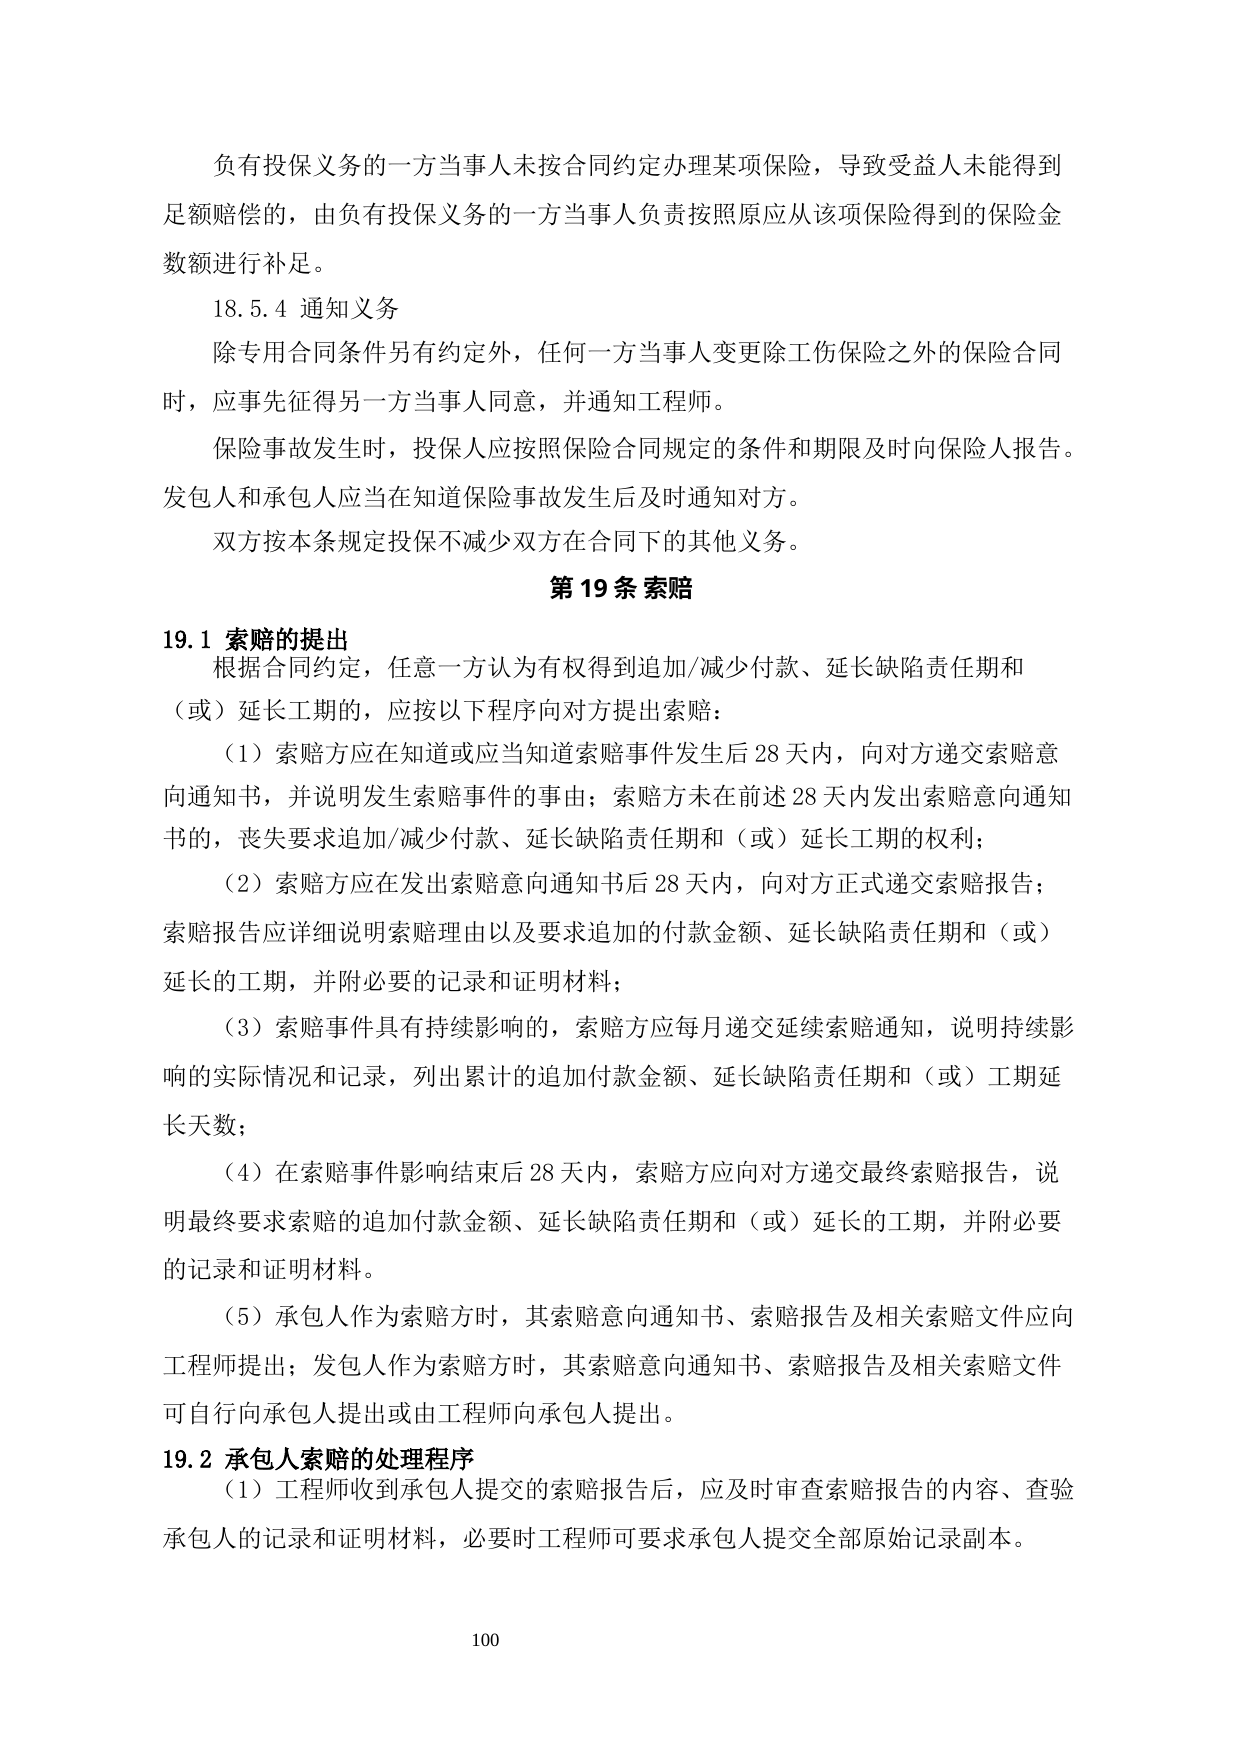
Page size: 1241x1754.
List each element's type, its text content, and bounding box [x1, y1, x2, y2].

text 双方按本条规定投保不减少双方在合同下的其他义务。 [162, 526, 1081, 554]
text 保险事故发生时，投保人应按照保险合同规定的条件和期限及时向保险人报告。发包人和承包人应当在知道保险事故发生后及时通知对方。 [162, 430, 1081, 512]
text （2）索赔方应在发出索赔意向通知书后28天内，向对方正式递交索赔报告；索赔报告应详细说明索赔理由以及要求追加的付款金额、延长缺陷责任期和（或）延长的工期，并附必要的记录和证明材料； [162, 866, 1081, 996]
subtitle 19.2 承包人索赔的处理程序 [162, 1443, 1081, 1471]
text 负有投保义务的一方当事人未按合同约定办理某项保险，导致受益人未能得到足额赔偿的，由负有投保义务的一方当事人负责按照原应从该项保险得到的保险金数额进行补足。 [162, 148, 1081, 278]
subtitle 19.1 索赔的提出 [162, 623, 1081, 652]
text 18.5.4 通知义务 [162, 292, 1081, 321]
text （5）承包人作为索赔方时，其索赔意向通知书、索赔报告及相关索赔文件应向工程师提出；发包人作为索赔方时，其索赔意向通知书、索赔报告及相关索赔文件可自行向承包人提出或由工程师向承包人提出。 [162, 1298, 1081, 1428]
text 根据合同约定，任意一方认为有权得到追加/减少付款、延长缺陷责任期和（或）延长工期的，应按以下程序向对方提出索赔： [162, 652, 1081, 723]
text （4）在索赔事件影响结束后28天内，索赔方应向对方递交最终索赔报告，说明最终要求索赔的追加付款金额、延长缺陷责任期和（或）延长的工期，并附必要的记录和证明材料。 [162, 1154, 1081, 1284]
text （3）索赔事件具有持续影响的，索赔方应每月递交延续索赔通知，说明持续影响的实际情况和记录，列出累计的追加付款金额、延长缺陷责任期和（或）工期延长天数； [162, 1010, 1081, 1140]
text （1）索赔方应在知道或应当知道索赔事件发生后28天内，向对方递交索赔意向通知书，并说明发生索赔事件的事由；索赔方未在前述28天内发出索赔意向通知书的，丧失要求追加/减少付款、延长缺陷责任期和（或）延长工期的权利； [162, 737, 1081, 851]
subtitle 第19条 索赔 [162, 569, 1081, 605]
text 除专用合同条件另有约定外，任何一方当事人变更除工伤保险之外的保险合同时，应事先征得另一方当事人同意，并通知工程师。 [162, 335, 1081, 416]
text （1）工程师收到承包人提交的索赔报告后，应及时审查索赔报告的内容、查验承包人的记录和证明材料，必要时工程师可要求承包人提交全部原始记录副本。 [162, 1471, 1081, 1552]
